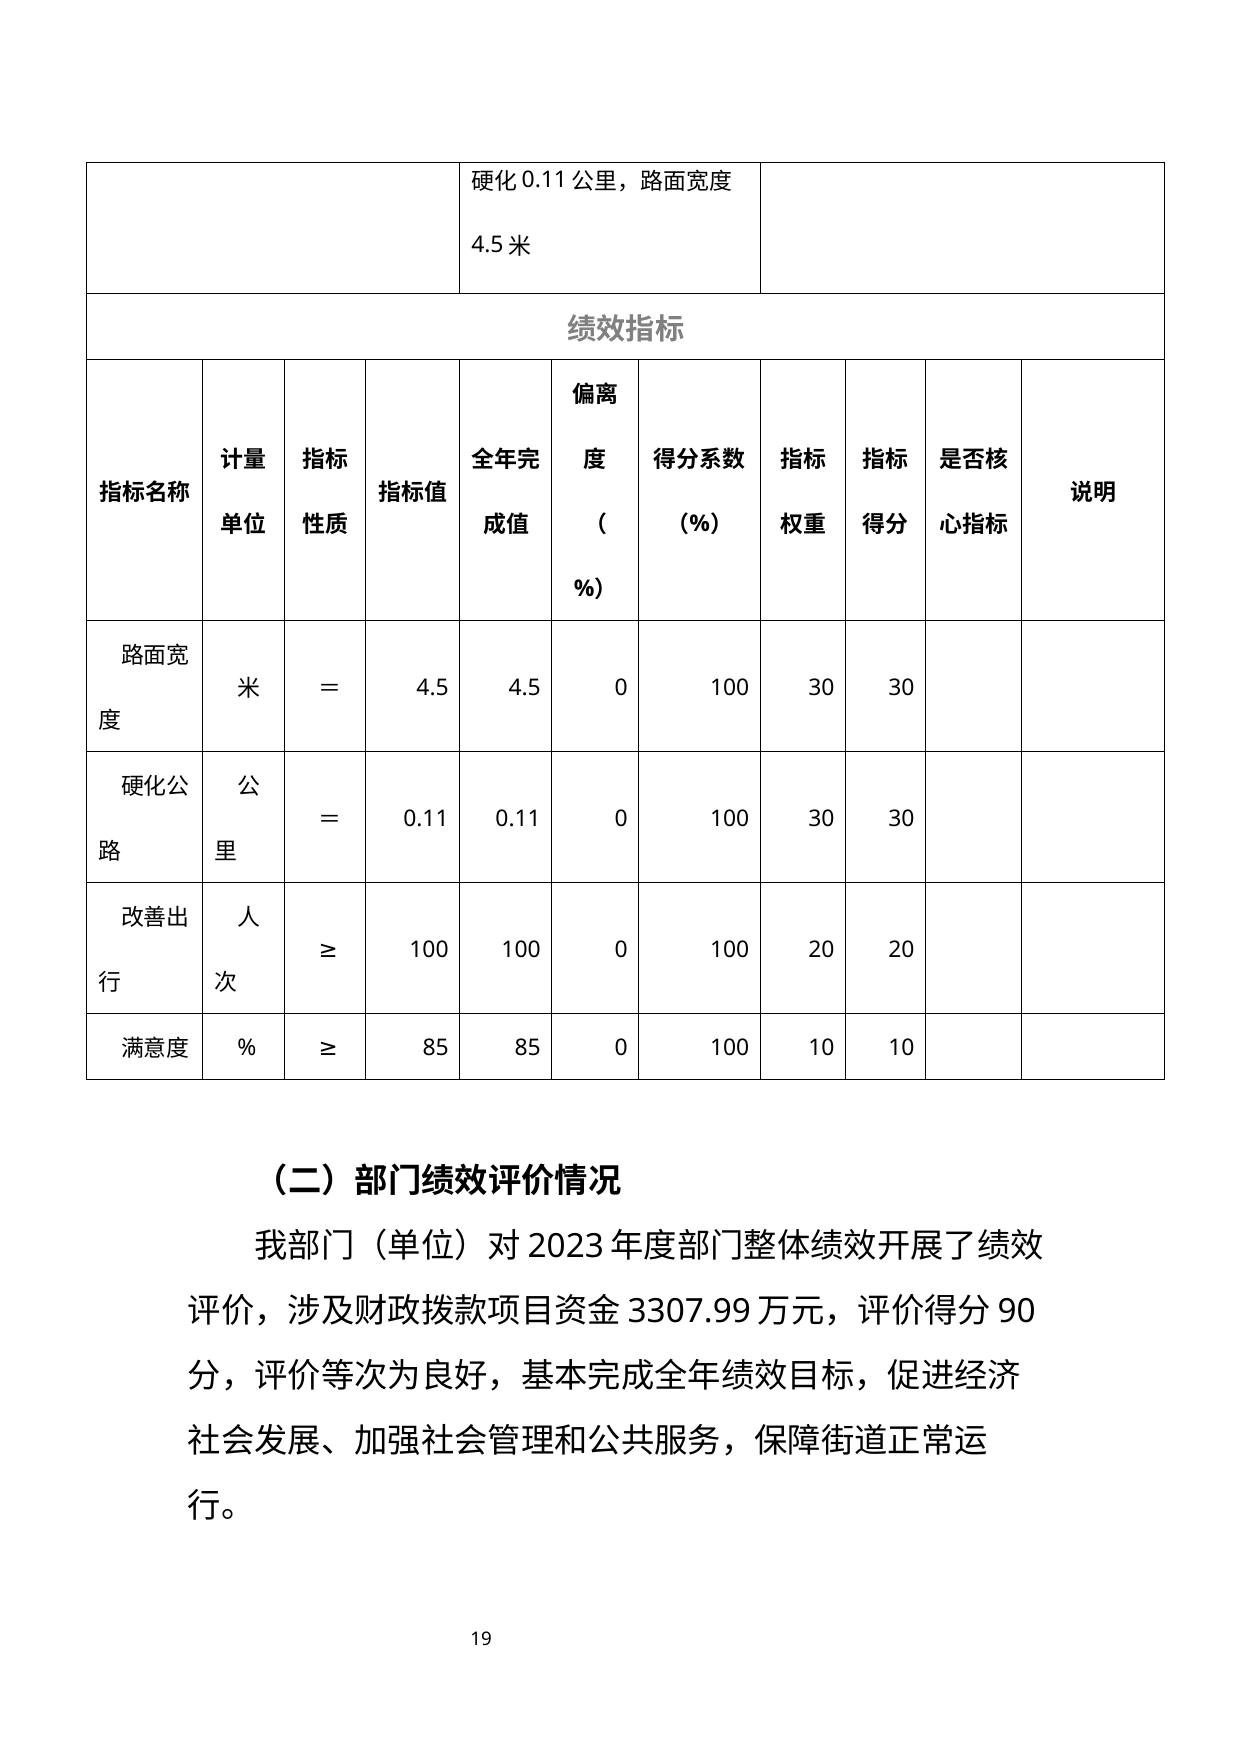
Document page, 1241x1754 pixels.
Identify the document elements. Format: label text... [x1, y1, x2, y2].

table_cell 30 [846, 752, 925, 882]
table_cell 100 [639, 883, 760, 1013]
table_cell 指标名称 [87, 360, 202, 620]
table_cell 米 [203, 621, 284, 751]
table_cell 指标值 [366, 360, 459, 620]
table_cell 85 [460, 1014, 551, 1079]
table_cell 是否核心指标 [926, 360, 1021, 620]
table_cell 0 [552, 883, 638, 1013]
table_cell 0 [552, 621, 638, 751]
table_cell 30 [761, 752, 845, 882]
table_cell 4.5 [366, 621, 459, 751]
table_cell 满意度 [87, 1014, 202, 1079]
table_cell 指标权重 [761, 360, 845, 620]
table_cell ＝ [285, 752, 365, 882]
table_cell 100 [639, 621, 760, 751]
table_cell 10 [846, 1014, 925, 1079]
table_cell 85 [366, 1014, 459, 1079]
table_cell 偏离度（%） [552, 360, 638, 620]
table_cell 10 [761, 1014, 845, 1079]
table_cell 计量单位 [203, 360, 284, 620]
table_cell 硬化公路 [87, 752, 202, 882]
table_cell 人次 [203, 883, 284, 1013]
table_cell 0 [552, 752, 638, 882]
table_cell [460, 163, 760, 293]
table_cell 全年完成值 [460, 360, 551, 620]
table_cell 路面宽度 [87, 621, 202, 751]
table_cell 0.11 [366, 752, 459, 882]
table_cell ≥ [285, 883, 365, 1013]
table_cell 20 [761, 883, 845, 1013]
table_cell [761, 163, 1164, 293]
table_cell 改善出行 [87, 883, 202, 1013]
text （二）部门绩效评价情况 [187, 1145, 1053, 1210]
table_cell 100 [366, 883, 459, 1013]
table_cell 得分系数（%） [639, 360, 760, 620]
table_cell 100 [460, 883, 551, 1013]
table_cell [926, 621, 1021, 751]
table_cell 绩效指标 [87, 294, 1164, 359]
table_cell 100 [639, 752, 760, 882]
table_cell [926, 883, 1021, 1013]
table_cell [87, 163, 459, 293]
table_cell 说明 [1022, 360, 1164, 620]
table_cell % [203, 1014, 284, 1079]
table_cell [1022, 1014, 1164, 1079]
table_cell ＝ [285, 621, 365, 751]
table_cell [1022, 883, 1164, 1013]
table_cell ≥ [285, 1014, 365, 1079]
table_cell 30 [761, 621, 845, 751]
table_cell 4.5 [460, 621, 551, 751]
table_cell 0.11 [460, 752, 551, 882]
table_cell 0 [552, 1014, 638, 1079]
table_cell [1022, 752, 1164, 882]
table_cell 公里 [203, 752, 284, 882]
table_cell 指标得分 [846, 360, 925, 620]
table_cell [926, 1014, 1021, 1079]
table_cell 指标性质 [285, 360, 365, 620]
table_cell [926, 752, 1021, 882]
table_cell 100 [639, 1014, 760, 1079]
list 我部门（单位）对2023年度部门整体绩效开展了绩效评价，涉及财政拨款项目资金3307.99万元，评价得分90分，评价等次为良好，基本完成全年绩效目标，促进经济社会发展、加强社会管理和公共服务，保障街道正常运行。 [187, 1210, 1053, 1535]
table_cell [1022, 621, 1164, 751]
table_cell 20 [846, 883, 925, 1013]
table_cell 30 [846, 621, 925, 751]
